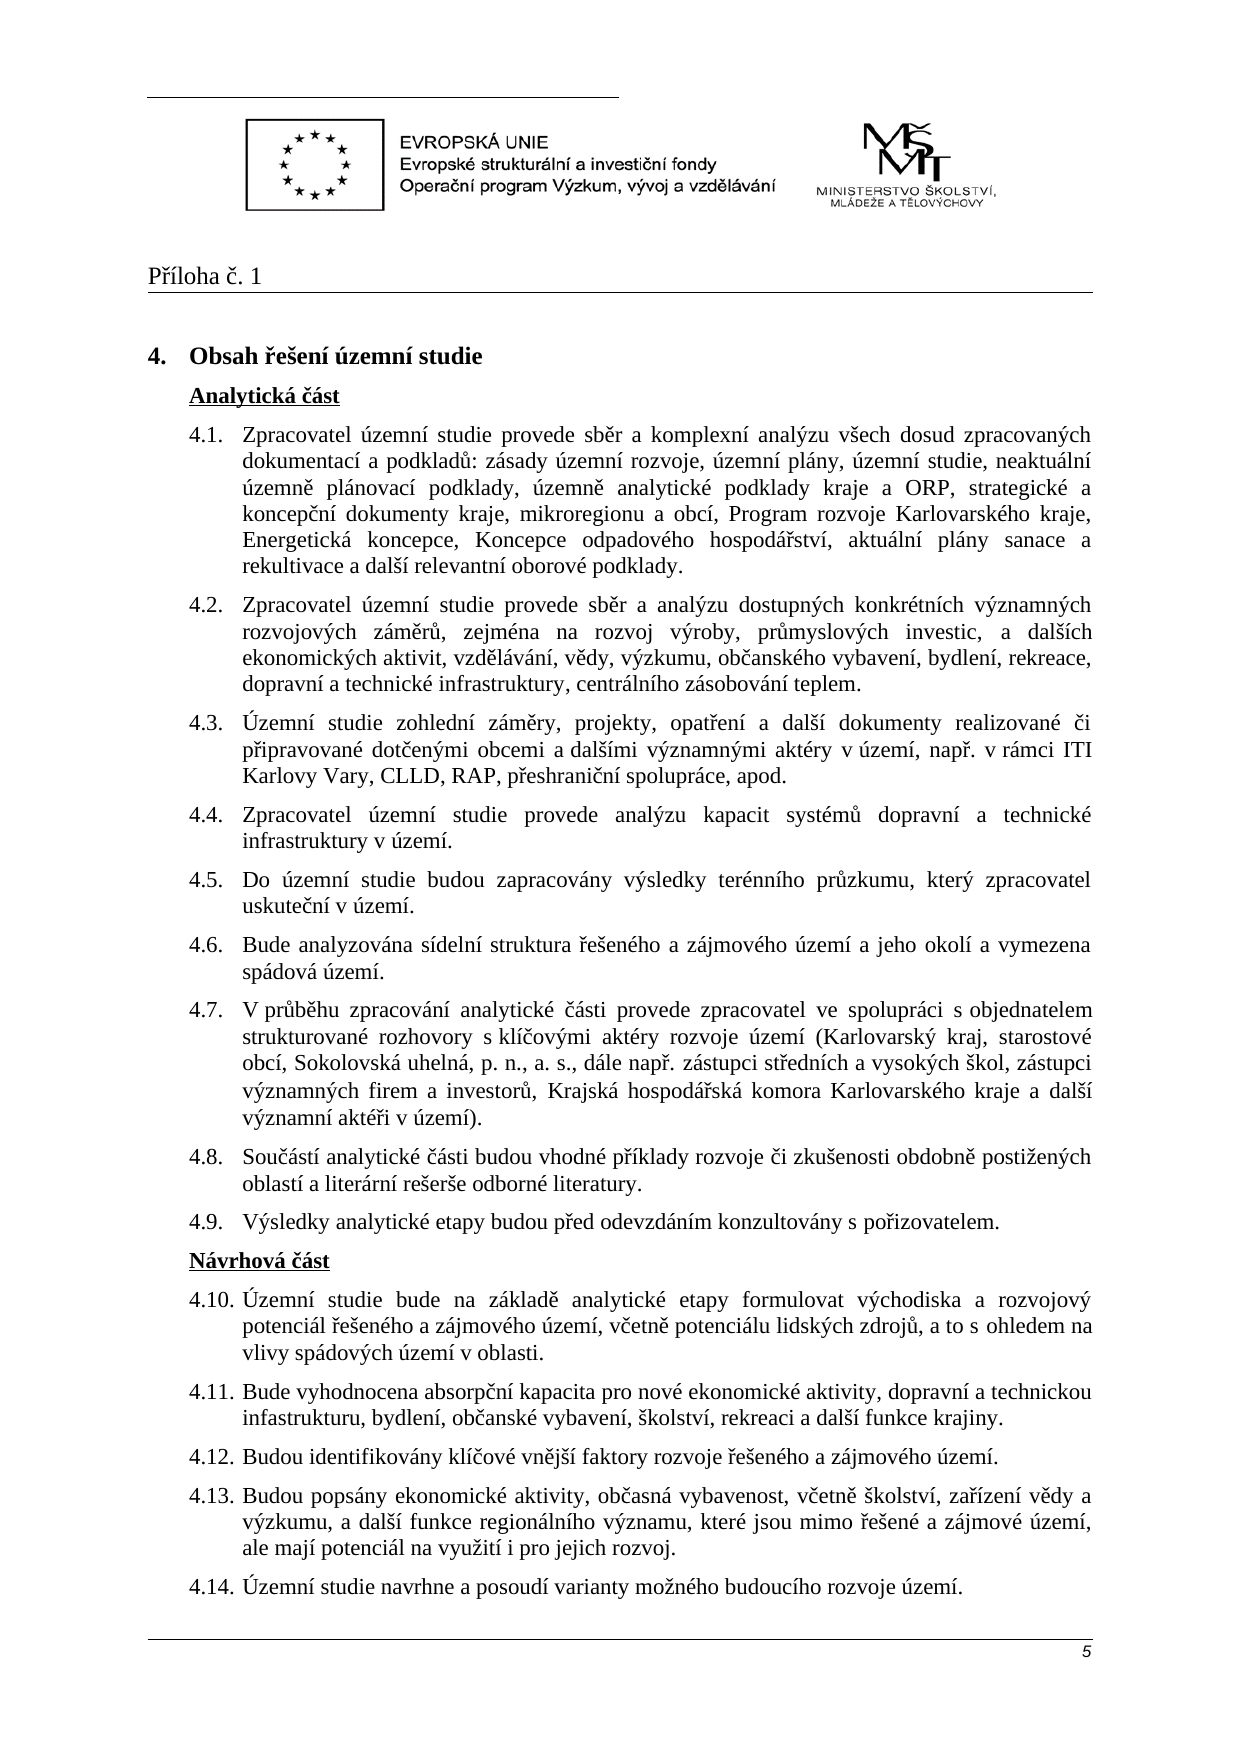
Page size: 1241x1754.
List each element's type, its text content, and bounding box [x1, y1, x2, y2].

list Územní studie navrhne a posoudí varianty možného budoucího rozvoje území. [189, 1573, 1093, 1600]
list Územní studie bude na základě analytické etapy formulovat východiska a rozvojový potenciál řešeného a zájmového území, včetně potenciálu lidských zdrojů, a to s ohledem na vlivy spádových území v oblasti. [189, 1286, 1093, 1365]
list Budou identifikovány klíčové vnější faktory rozvoje řešeného a zájmového území. [189, 1443, 1093, 1469]
list Budou popsány ekonomické aktivity, občasná vybavenost, včetně školství, zařízení vědy a výzkumu, a další funkce regionálního významu, které jsou mimo řešené a zájmové území, ale mají potenciál na využití i pro jejich rozvoj. [189, 1482, 1093, 1561]
list Součástí analytické části budou vhodné příklady rozvoje či zkušenosti obdobně postižených oblastí a literární rešerše odborné literatury. [189, 1143, 1093, 1196]
list V průběhu zpracování analytické části provede zpracovatel ve spolupráci s objednatelem strukturované rozhovory s klíčovými aktéry rozvoje území (Karlovarský kraj, starostové obcí, Sokolovská uhelná, p. n., a. s., dále např. zástupci středních a vysokých škol, zástupci významných firem a investorů, Krajská hospodářská komora Karlovarského kraje a další významní aktéři v území). [189, 997, 1093, 1131]
list Bude vyhodnocena absorpční kapacita pro nové ekonomické aktivity, dopravní a technickou infastrukturu, bydlení, občanské vybavení, školství, rekreaci a další funkce krajiny. [189, 1378, 1093, 1430]
list Výsledky analytické etapy budou před odevzdáním konzultovány s pořizovatelem. [189, 1208, 1093, 1235]
list Zpracovatel územní studie provede sběr a analýzu dostupných konkrétních významných rozvojových záměrů, zejména na rozvoj výroby, průmyslových investic, a dalších ekonomických aktivit, vzdělávání, vědy, výzkumu, občanského vybavení, bydlení, rekreace, dopravní a technické infrastruktury, centrálního zásobování teplem. [189, 591, 1093, 697]
subtitle Obsah řešení územní studie [148, 341, 1093, 369]
text Analytická část [189, 382, 1093, 408]
text Návrhová část [189, 1247, 1093, 1274]
list Bude analyzována sídelní struktura řešeného a zájmového území a jeho okolí a vymezena spádová území. [189, 931, 1093, 984]
list Zpracovatel územní studie provede analýzu kapacit systémů dopravní a technické infrastruktury v území. [189, 801, 1093, 854]
list Do územní studie budou zapracovány výsledky terénního průzkumu, který zpracovatel uskuteční v území. [189, 866, 1093, 919]
list Územní studie zohlední záměry, projekty, opatření a další dokumenty realizované či připravované dotčenými obcemi a dalšími významnými aktéry v území, např. v rámci ITI Karlovy Vary, CLLD, RAP, přeshraniční spolupráce, apod. [189, 709, 1093, 788]
picture [198, 73, 1042, 256]
list Zpracovatel územní studie provede sběr a komplexní analýzu všech dosud zpracovaných dokumentací a podkladů: zásady územní rozvoje, územní plány, územní studie, neaktuální územně plánovací podklady, územně analytické podklady kraje a ORP, strategické a koncepční dokumenty kraje, mikroregionu a obcí, Program rozvoje Karlovarského kraje, Energetická koncepce, Koncepce odpadového hospodářství, aktuální plány sanace a rekultivace a další relevantní oborové podklady. [189, 421, 1093, 579]
